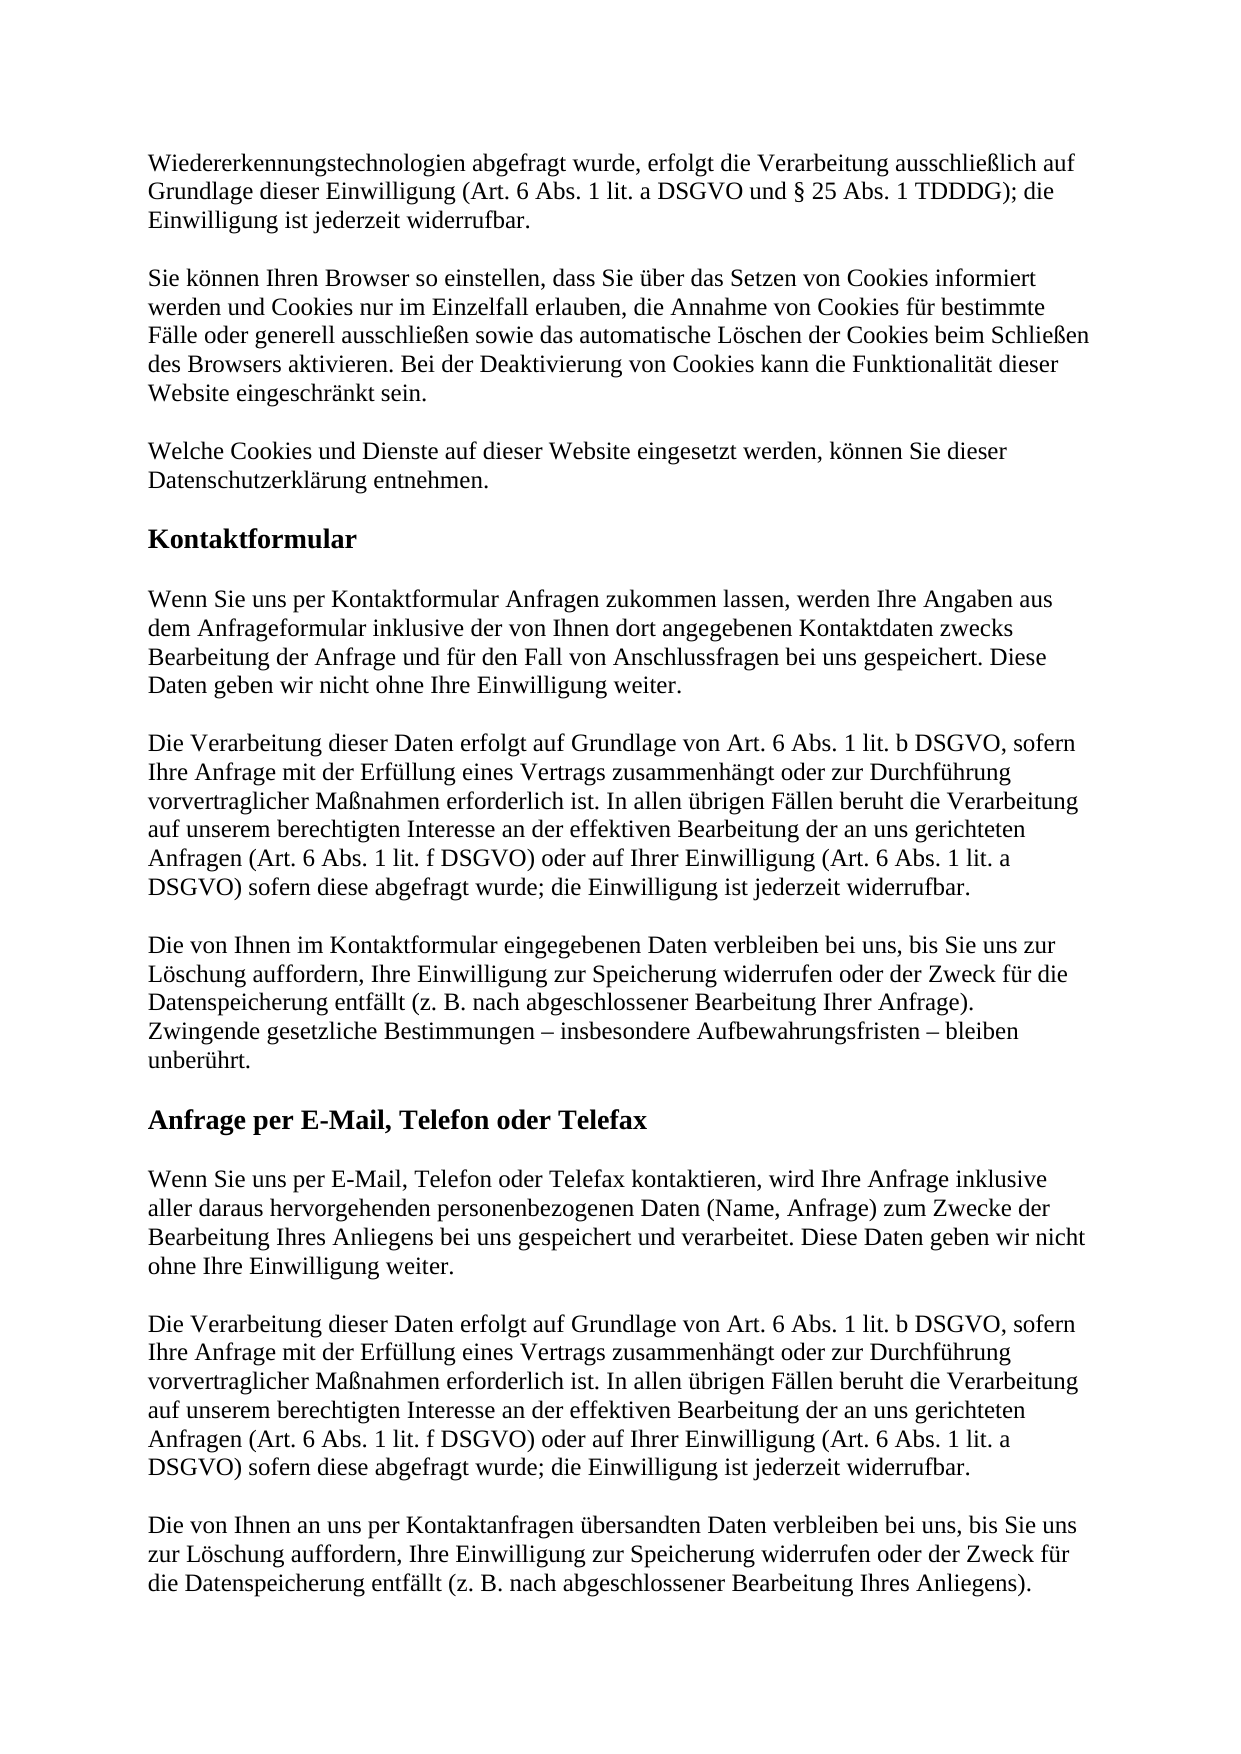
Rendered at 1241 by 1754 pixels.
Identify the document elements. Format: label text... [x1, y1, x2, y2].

text Welche Cookies und Dienste auf dieser Website eingesetzt werden, können Sie dieser Datenschutzerklärung entnehmen. [148, 436, 1093, 493]
text Wenn Sie uns per E-Mail, Telefon oder Telefax kontaktieren, wird Ihre Anfrage inklusive aller daraus hervorgehenden personenbezogenen Daten (Name, Anfrage) zum Zwecke der Bearbeitung Ihres Anliegens bei uns gespeichert und verarbeitet. Diese Daten geben wir nicht ohne Ihre Einwilligung weiter. [148, 1164, 1093, 1279]
text Die von Ihnen im Kontaktformular eingegebenen Daten verbleiben bei uns, bis Sie uns zur Löschung auffordern, Ihre Einwilligung zur Speicherung widerrufen oder der Zweck für die Datenspeicherung entfällt (z. B. nach abgeschlossener Bearbeitung Ihrer Anfrage). Zwingende gesetzliche Bestimmungen – insbesondere Aufbewahrungsfristen – bleiben unberührt. [148, 930, 1093, 1074]
text Die Verarbeitung dieser Daten erfolgt auf Grundlage von Art. 6 Abs. 1 lit. b DSGVO, sofern Ihre Anfrage mit der Erfüllung eines Vertrags zusammenhängt oder zur Durchführung vorvertraglicher Maßnahmen erforderlich ist. In allen übrigen Fällen beruht die Verarbeitung auf unserem berechtigten Interesse an der effektiven Bearbeitung der an uns gerichteten Anfragen (Art. 6 Abs. 1 lit. f DSGVO) oder auf Ihrer Einwilligung (Art. 6 Abs. 1 lit. a DSGVO) sofern diese abgefragt wurde; die Einwilligung ist jederzeit widerrufbar. [148, 728, 1093, 901]
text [148, 148, 1093, 234]
text Wenn Sie uns per Kontaktformular Anfragen zukommen lassen, werden Ihre Angaben aus dem Anfrageformular inklusive der von Ihnen dort angegebenen Kontaktdaten zwecks Bearbeitung der Anfrage und für den Fall von Anschlussfragen bei uns gespeichert. Diese Daten geben wir nicht ohne Ihre Einwilligung weiter. [148, 584, 1093, 699]
text Anfrage per E-Mail, Telefon oder Telefax [148, 1103, 1093, 1135]
text Die Verarbeitung dieser Daten erfolgt auf Grundlage von Art. 6 Abs. 1 lit. b DSGVO, sofern Ihre Anfrage mit der Erfüllung eines Vertrags zusammenhängt oder zur Durchführung vorvertraglicher Maßnahmen erforderlich ist. In allen übrigen Fällen beruht die Verarbeitung auf unserem berechtigten Interesse an der effektiven Bearbeitung der an uns gerichteten Anfragen (Art. 6 Abs. 1 lit. f DSGVO) oder auf Ihrer Einwilligung (Art. 6 Abs. 1 lit. a DSGVO) sofern diese abgefragt wurde; die Einwilligung ist jederzeit widerrufbar. [148, 1309, 1093, 1481]
text Sie können Ihren Browser so einstellen, dass Sie über das Setzen von Cookies informiert werden und Cookies nur im Einzelfall erlauben, die Annahme von Cookies für bestimmte Fälle oder generell ausschließen sowie das automatische Löschen der Cookies beim Schließen des Browsers aktivieren. Bei der Deaktivierung von Cookies kann die Funktionalität dieser Website eingeschränkt sein. [148, 263, 1093, 407]
text Kontaktformular [148, 523, 1093, 555]
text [148, 1510, 1093, 1597]
